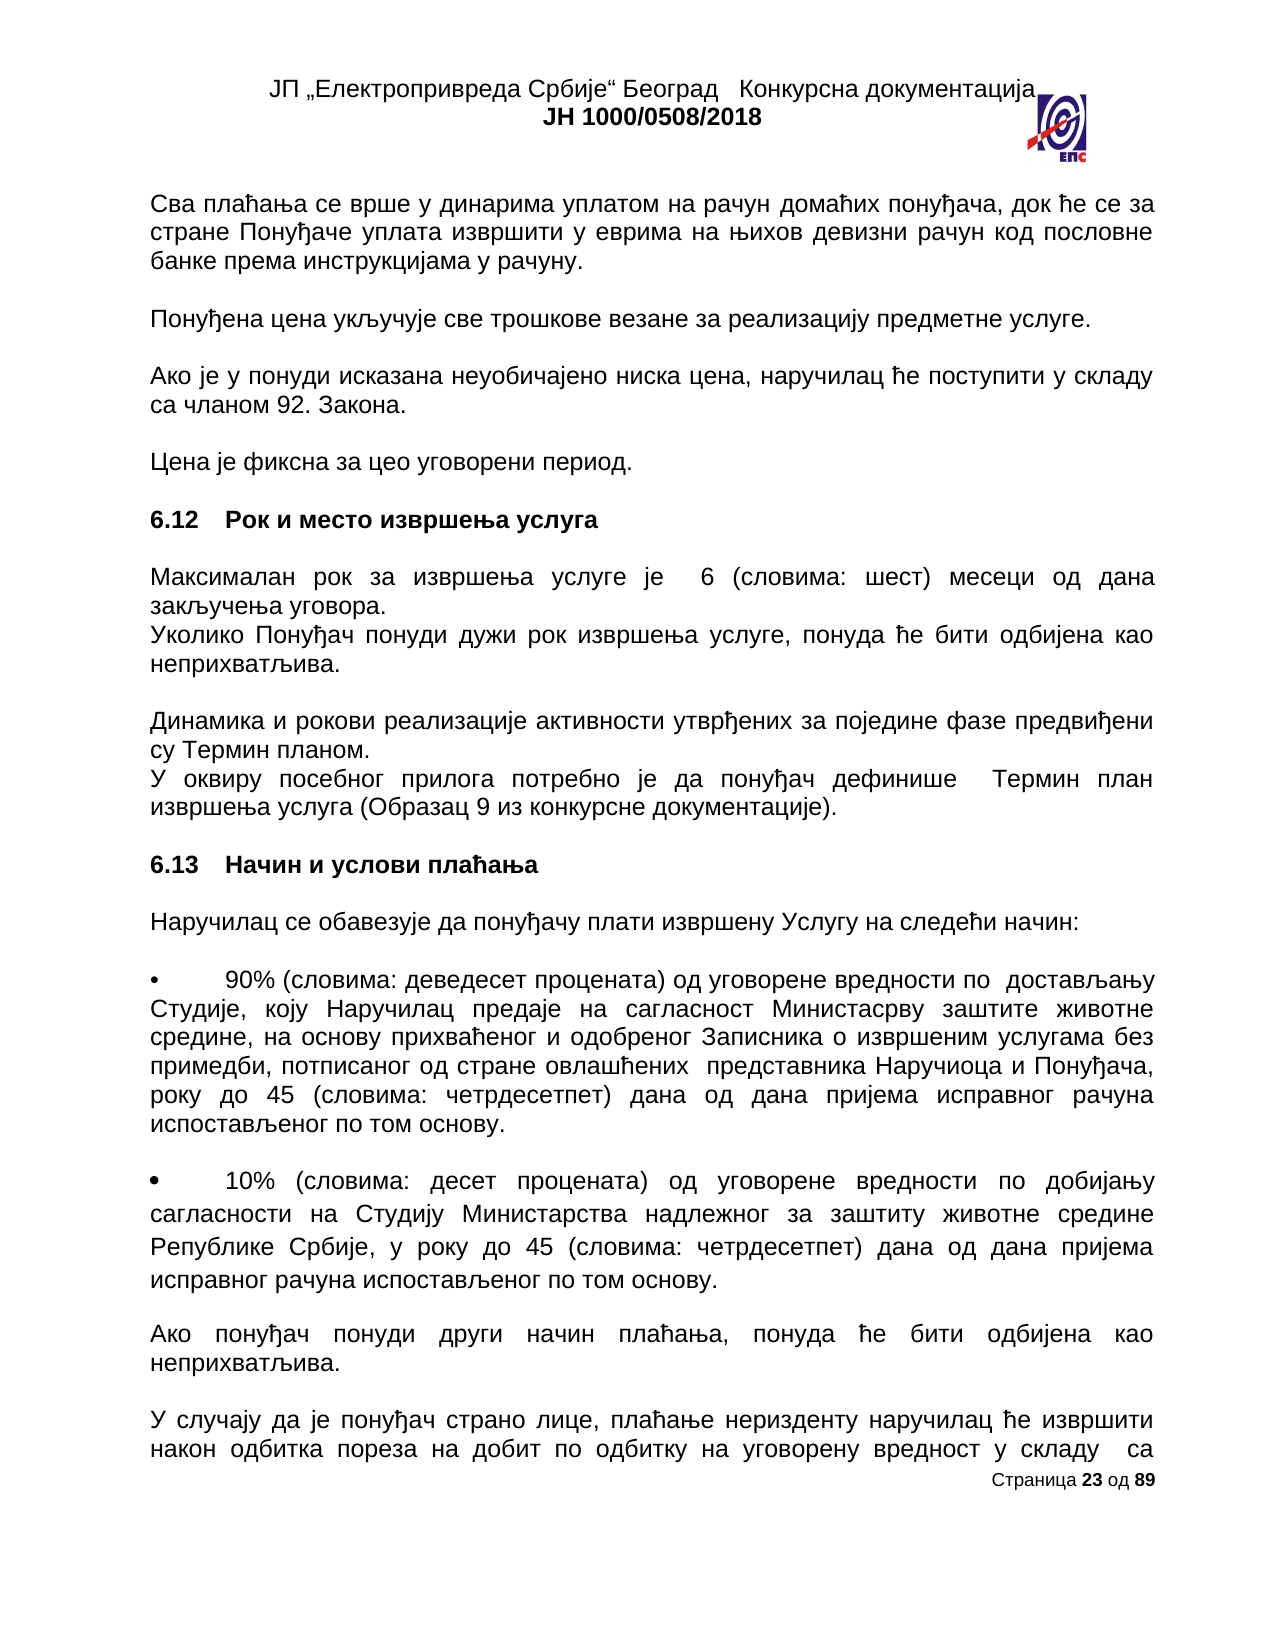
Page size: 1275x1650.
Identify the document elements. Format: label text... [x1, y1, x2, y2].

text У оквиру посебног прилога потребно је да понуђач дефинише Термин план извршења услуга (Образац 9 из конкурсне документације). [150, 763, 1155, 821]
text Цена је фиксна за цео уговорени период. [150, 447, 1155, 476]
text 6.12 Рок и место извршења услуга [150, 505, 1155, 533]
text Сва плаћања се врше у динарима уплатом на рачун домаћих понуђача, док ће се за стране Понуђаче уплата извршити у еврима на њихов девизни рачун код пословне банке према инструкцијама у рачуну. [150, 188, 1155, 275]
text 6.13 Начин и услови плаћања [150, 850, 1155, 878]
text Динамика и рокови реализације активности утврђених за поједине фазе предвиђени су Термин планом. [150, 706, 1155, 763]
text Ако понуђач понуди други начин плаћања, понуда ће бити одбијена као неприхватљива. [150, 1319, 1155, 1377]
text Ако је у понуди исказана неуобичајено ниска цена, наручилац ће поступити у складу са чланом 92. Закона. [150, 361, 1155, 418]
picture [1020, 90, 1094, 169]
text • 90% (словима: деведесет процената) од уговорене вредности по достављању Студије, коју Наручилац предаје на сагласност Министасрву заштите животне средине, на основу прихваћеног и одобреног Записника о извршеним услугама без примедби, потписаног од стране овлашћених представника Наручиоца и Понуђача, року до 45 (словима: четрдесетпет) дана од дана пријема исправног рачуна испостављеног по том основу. [150, 965, 1155, 1137]
picture [1024, 90, 1031, 96]
list 10% (словима: десет процената) од уговорене вредности по добијању сагласности на Студију Министарства надлежног за заштиту животне средине Републике Србије, у року до 45 (словима: четрдесетпет) дана од дана пријема исправног рачуна испостављеног по том основу. [150, 1166, 1155, 1294]
text Уколико Понуђач понуди дужи рок извршења услуге, понуда ће бити одбијена као неприхватљива. [150, 620, 1155, 677]
text Наручилац се обавезује да понуђачу плати извршену Услугу на следећи начин: [150, 907, 1155, 936]
text Максималан рок за извршења услуге је 6 (словима: шест) месеци од дана закључења уговора. [150, 562, 1155, 620]
text Понуђена цена укључује све трошкове везане за реализацију предметне услуге. [150, 303, 1155, 332]
